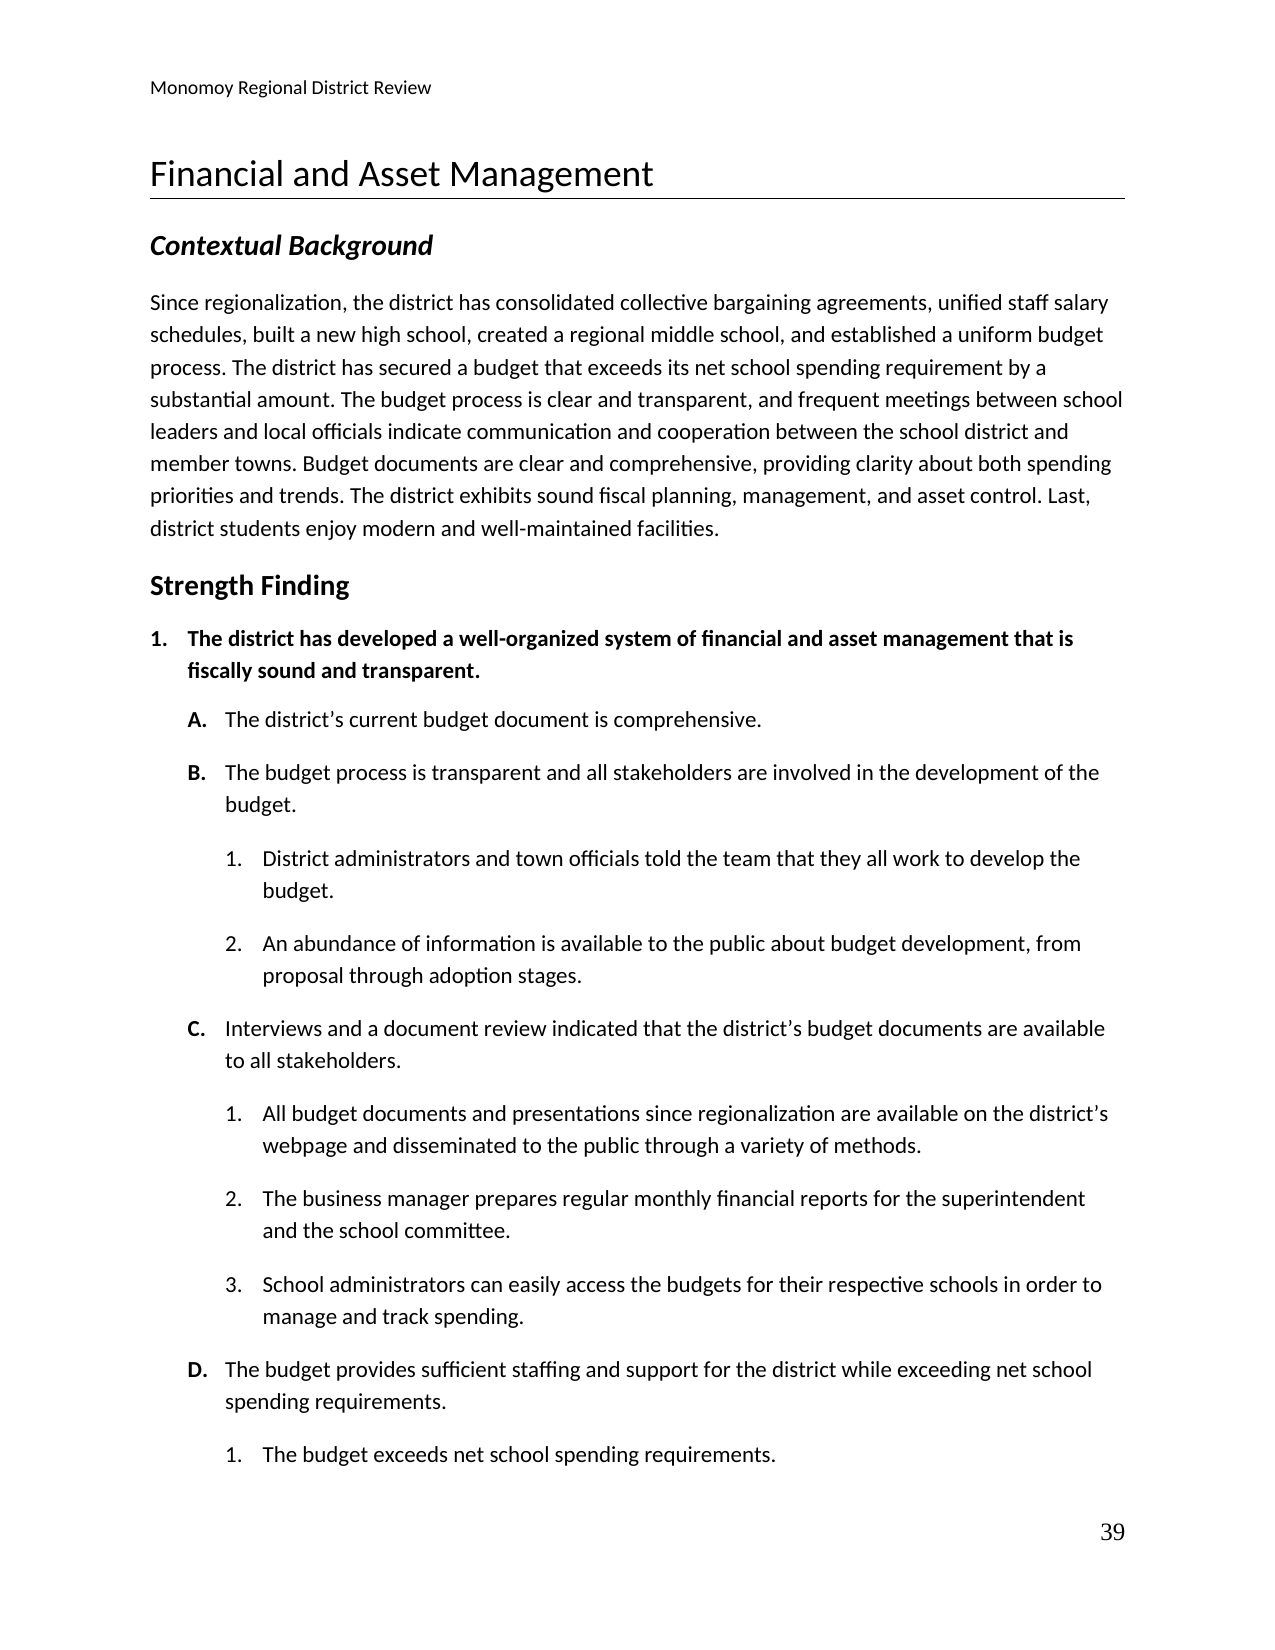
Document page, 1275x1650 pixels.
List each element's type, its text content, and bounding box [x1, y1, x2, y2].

text D. The budget provides sufficient staffing and support for the district while exceeding net school spending requirements. [187, 1355, 1125, 1415]
text 1. The budget exceeds net school spending requirements. [225, 1440, 1125, 1468]
text B. The budget process is transparent and all stakeholders are involved in the development of the budget. [187, 758, 1125, 819]
text Since regionalization, the district has consolidated collective bargaining agreements, unified staff salary schedules, built a new high school, created a regional middle school, and established a uniform budget process. The district has secured a budget that exceeds its net school spending requirement by a substantial amount. The budget process is clear and transparent, and frequent meetings between school leaders and local officials indicate communication and cooperation between the school district and member towns. Budget documents are clear and comprehensive, providing clarity about both spending priorities and trends. The district exhibits sound fiscal planning, management, and asset control. Last, district students enjoy modern and well-maintained facilities. [150, 288, 1125, 542]
text 1. District administrators and town officials told the team that they all work to develop the budget. [225, 844, 1125, 904]
text Financial and Asset Management [150, 150, 1125, 198]
text C. Interviews and a document review indicated that the district’s budget documents are available to all stakeholders. [187, 1014, 1125, 1074]
text 1. The district has developed a well-organized system of financial and asset management that is fiscally sound and transparent. [150, 624, 1125, 684]
text Strength Finding [150, 567, 1125, 602]
text 2. The business manager prepares regular monthly financial reports for the superintendent and the school committee. [225, 1184, 1125, 1245]
text 1. All budget documents and presentations since regionalization are available on the district’s webpage and disseminated to the public through a variety of methods. [225, 1099, 1125, 1159]
text 2. An abundance of information is available to the public about budget development, from proposal through adoption stages. [225, 929, 1125, 989]
text Contextual Background [150, 227, 1125, 262]
text 3. School administrators can easily access the budgets for their respective schools in order to manage and track spending. [225, 1270, 1125, 1330]
text A. The district’s current budget document is comprehensive. [187, 705, 1125, 733]
